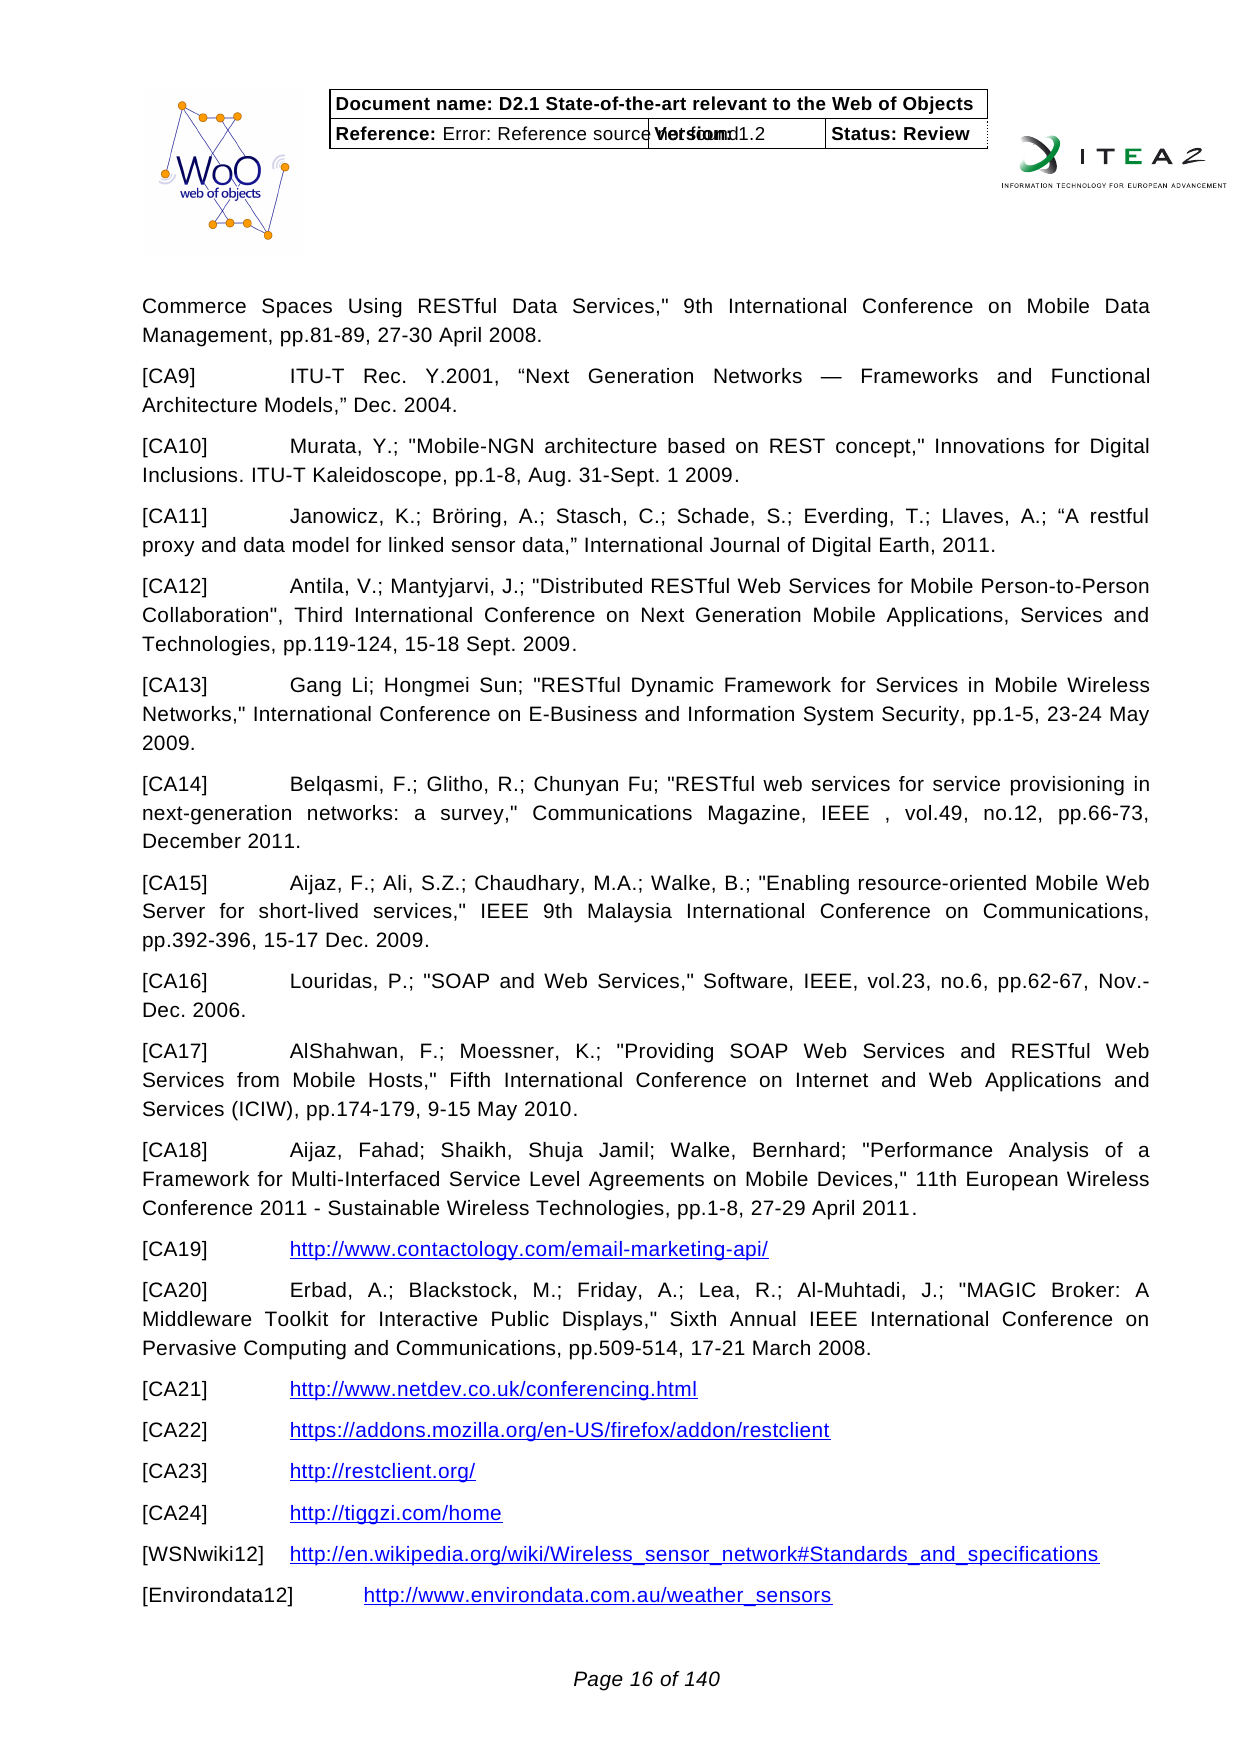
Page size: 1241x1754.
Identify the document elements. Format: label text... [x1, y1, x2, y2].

text [CA14] Belqasmi, F.; Glitho, R.; Chunyan Fu; "RESTful web services for service provisioning in next-generation networks: a survey," Communications Magazine, IEEE , vol.49, no.12, pp.66-73, December 2011. [142, 772, 1152, 853]
text [CA19] http://www.contactology.com/email-marketing-api/ [142, 1237, 1152, 1261]
text [CA11] Janowicz, K.; Bröring, A.; Stasch, C.; Schade, S.; Everding, T.; Llaves, A.; “A restful proxy and data model for linked sensor data,” International Journal of Digital Earth, 2011. [142, 504, 1152, 557]
text [CA16] Louridas, P.; "SOAP and Web Services," Software, IEEE, vol.23, no.6, pp.62-67, Nov.-Dec. 2006. [142, 969, 1152, 1022]
text [CA21] http://www.netdev.co.uk/conferencing.html [142, 1377, 1152, 1401]
text [CA20] Erbad, A.; Blackstock, M.; Friday, A.; Lea, R.; Al-Muhtadi, J.; "MAGIC Broker: A Middleware Toolkit for Interactive Public Displays," Sixth Annual IEEE International Conference on Pervasive Computing and Communications, pp.509-514, 17-21 March 2008. [142, 1278, 1152, 1359]
text [CA23] http://restclient.org/ [142, 1459, 1152, 1483]
text [CA15] Aijaz, F.; Ali, S.Z.; Chaudhary, M.A.; Walke, B.; "Enabling resource-oriented Mobile Web Server for short-lived services," IEEE 9th Malaysia International Conference on Communications, pp.392-396, 15-17 Dec. 2009. [142, 871, 1152, 952]
text [CA9] ITU-T Rec. Y.2001, “Next Generation Networks — Frameworks and Functional Architecture Models,” Dec. 2004. [142, 364, 1152, 417]
text [CA24] http://tiggzi.com/home [142, 1501, 1152, 1524]
picture [144, 88, 305, 256]
text [CA10] Murata, Y.; "Mobile-NGN architecture based on REST concept," Innovations for Digital Inclusions. ITU-T Kaleidoscope, pp.1-8, Aug. 31-Sept. 1 2009. [142, 434, 1152, 487]
text [CA18] Aijaz, Fahad; Shaikh, Shuja Jamil; Walke, Bernhard; "Performance Analysis of a Framework for Multi-Interfaced Service Level Agreements on Mobile Devices," 11th European Wireless Conference 2011 - Sustainable Wireless Technologies, pp.1-8, 27-29 April 2011. [142, 1138, 1152, 1219]
text [CA12] Antila, V.; Mantyjarvi, J.; "Distributed RESTful Web Services for Mobile Person-to-Person Collaboration", Third International Conference on Next Generation Mobile Applications, Services and Technologies, pp.119-124, 15-18 Sept. 2009. [142, 574, 1152, 656]
text [CA22] https://addons.mozilla.org/en-US/firefox/addon/restclient [142, 1418, 1152, 1442]
text [Environdata12] http://www.environdata.com.au/weather_sensors [142, 1583, 1152, 1607]
text [CA17] AlShahwan, F.; Moessner, K.; "Providing SOAP Web Services and RESTful Web Services from Mobile Hosts," Fifth International Conference on Internet and Web Applications and Services (ICIW), pp.174-179, 9-15 May 2010. [142, 1039, 1152, 1121]
text [CA13] Gang Li; Hongmei Sun; "RESTful Dynamic Framework for Services in Mobile Wireless Networks," International Conference on E-Business and Information System Security, pp.1-5, 23-24 May 2009. [142, 673, 1152, 754]
text [WSNwiki12] http://en.wikipedia.org/wiki/Wireless_sensor_network#Standards_and_specifications [142, 1542, 1152, 1566]
